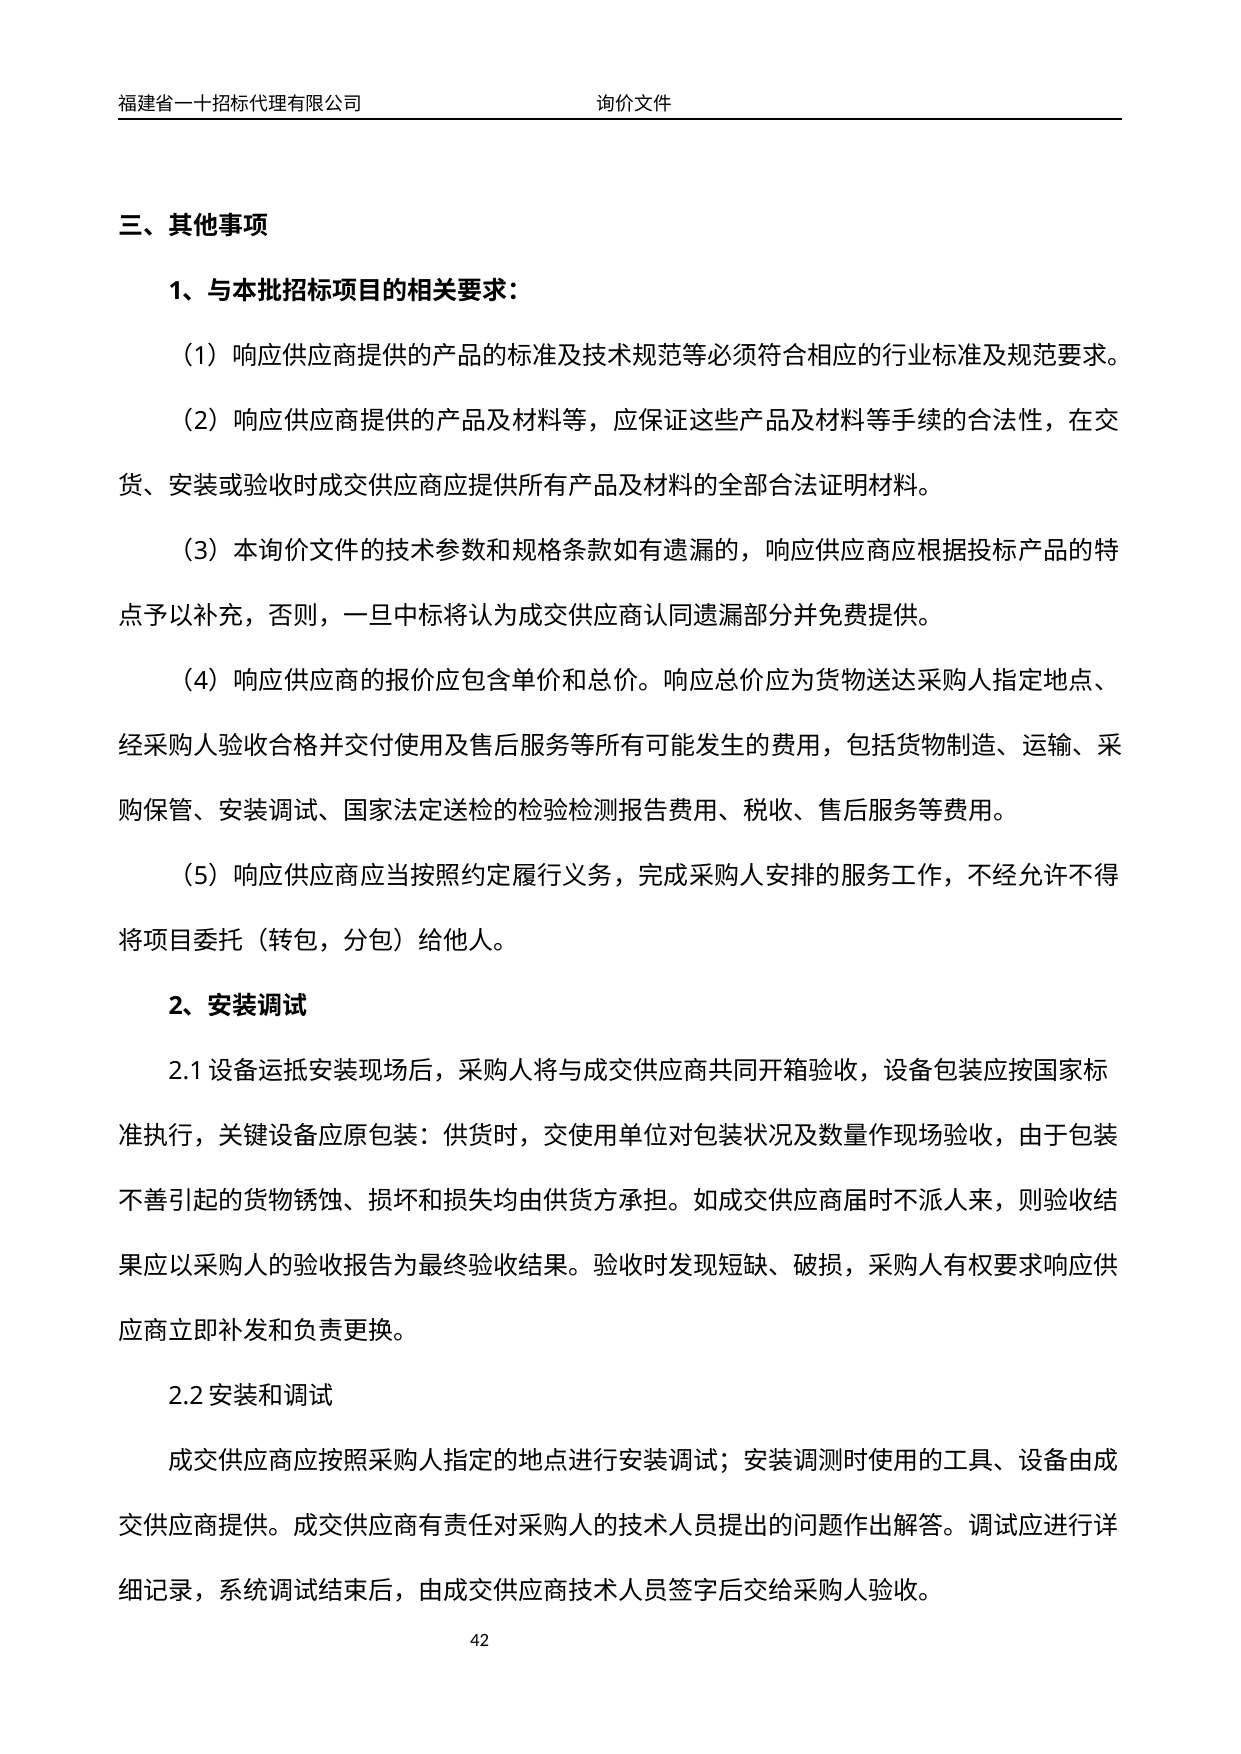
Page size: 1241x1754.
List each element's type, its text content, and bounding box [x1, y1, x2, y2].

text （4）响应供应商的报价应包含单价和总价。响应总价应为货物送达采购人指定地点、经采购人验收合格并交付使用及售后服务等所有可能发生的费用，包括货物制造、运输、采购保管、安装调试、国家法定送检的检验检测报告费用、税收、售后服务等费用。 [118, 646, 1122, 841]
text （1）响应供应商提供的产品的标准及技术规范等必须符合相应的行业标准及规范要求。 [118, 321, 1122, 386]
text 2、安装调试 [118, 971, 1122, 1036]
text 成交供应商应按照采购人指定的地点进行安装调试；安装调测时使用的工具、设备由成交供应商提供。成交供应商有责任对采购人的技术人员提出的问题作出解答。调试应进行详细记录，系统调试结束后，由成交供应商技术人员签字后交给采购人验收。 [118, 1426, 1122, 1621]
text 2.2安装和调试 [118, 1361, 1122, 1426]
text 2.1设备运抵安装现场后，采购人将与成交供应商共同开箱验收，设备包装应按国家标准执行，关键设备应原包装：供货时，交使用单位对包装状况及数量作现场验收，由于包装不善引起的货物锈蚀、损坏和损失均由供货方承担。如成交供应商届时不派人来，则验收结果应以采购人的验收报告为最终验收结果。验收时发现短缺、破损，采购人有权要求响应供应商立即补发和负责更换。 [118, 1036, 1122, 1361]
text （5）响应供应商应当按照约定履行义务，完成采购人安排的服务工作，不经允许不得将项目委托（转包，分包）给他人。 [118, 841, 1122, 971]
text （2）响应供应商提供的产品及材料等，应保证这些产品及材料等手续的合法性，在交货、安装或验收时成交供应商应提供所有产品及材料的全部合法证明材料。 [118, 386, 1122, 516]
text 三、其他事项 1、与本批招标项目的相关要求： [118, 191, 1122, 321]
text （3）本询价文件的技术参数和规格条款如有遗漏的，响应供应商应根据投标产品的特点予以补充，否则，一旦中标将认为成交供应商认同遗漏部分并免费提供。 [118, 516, 1122, 646]
